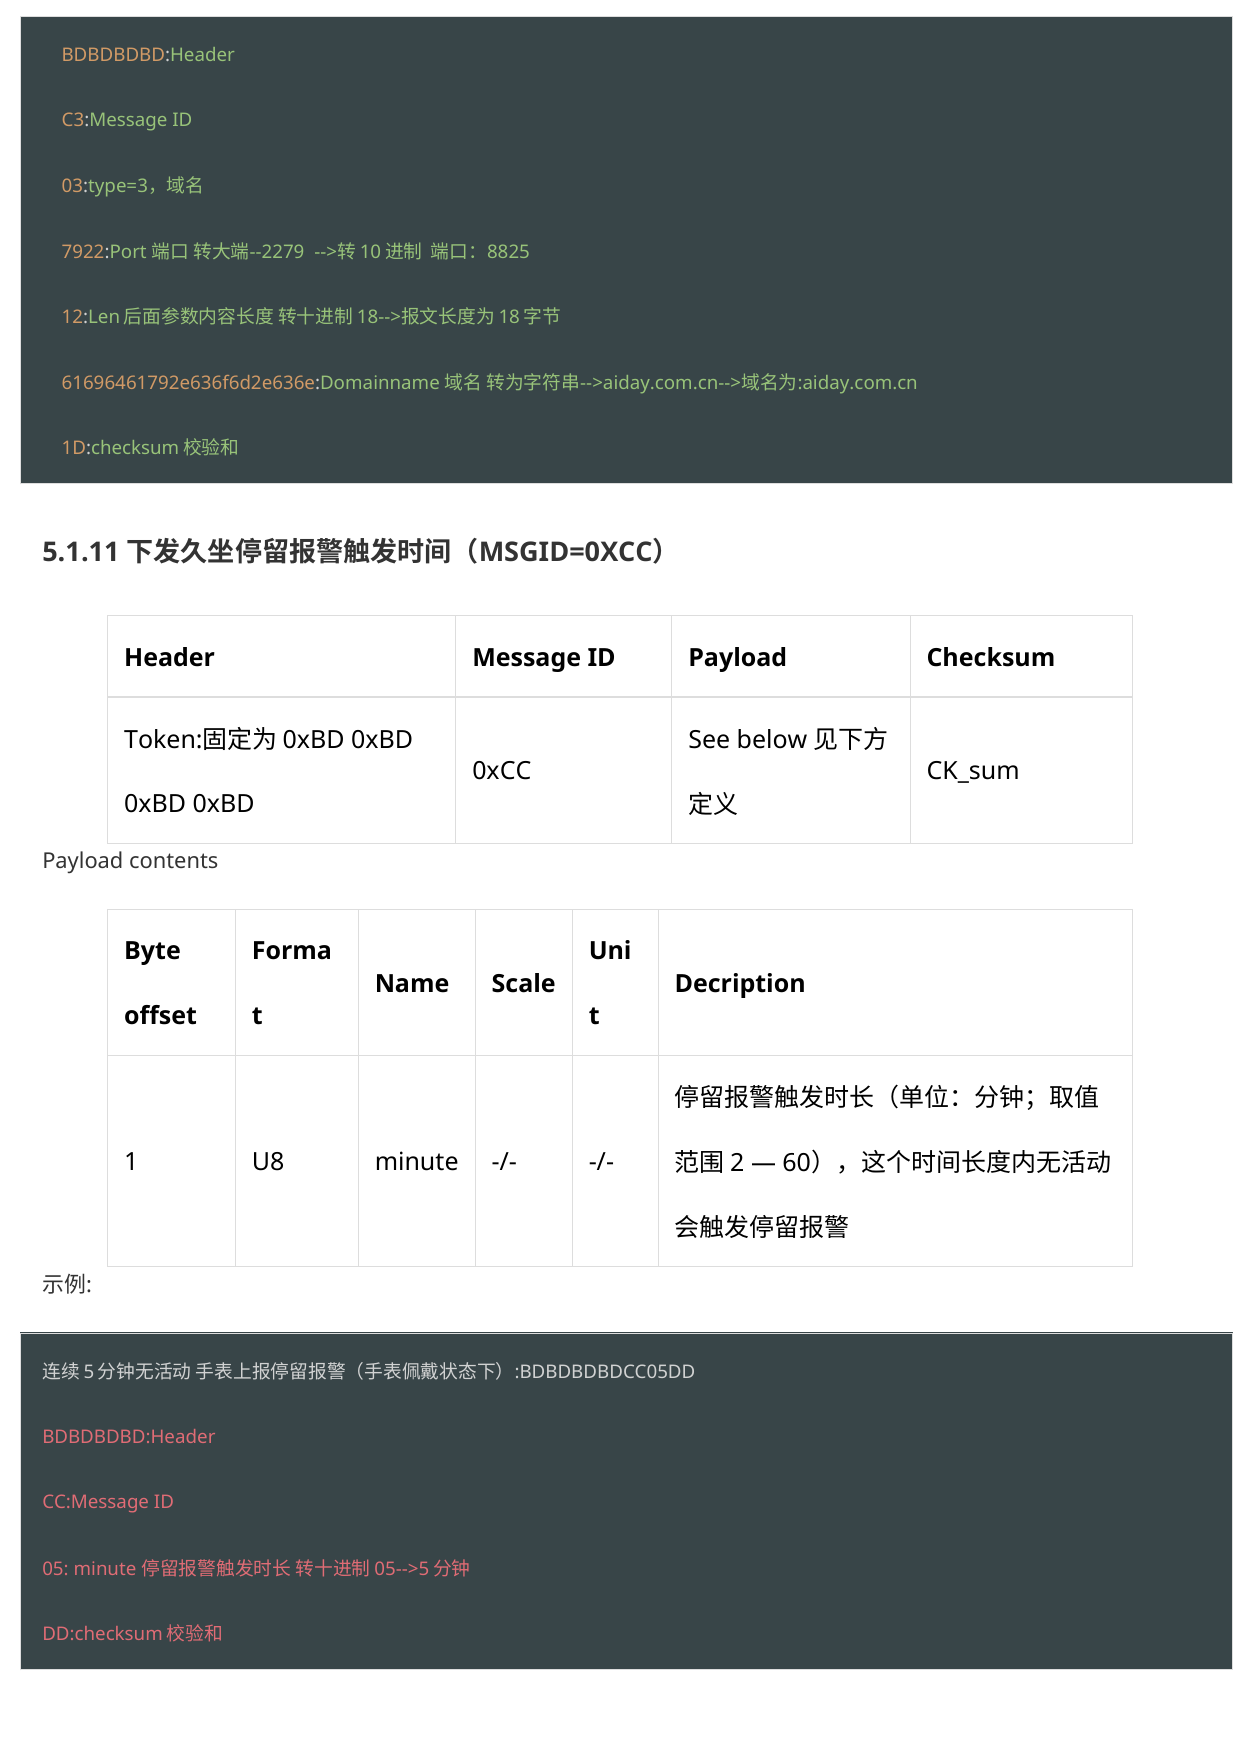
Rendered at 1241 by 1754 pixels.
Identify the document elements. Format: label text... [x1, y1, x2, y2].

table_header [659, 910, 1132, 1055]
text 示例: [86, 1267, 1211, 1299]
text BDBDBDBD:Header [21, 17, 1232, 70]
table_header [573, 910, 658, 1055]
text 7922:Port 端口 转大端--2279 -->转10进制 端口：8825 [21, 212, 1232, 266]
text C3:Message ID [21, 81, 1232, 136]
text 12:Len后面参数内容长度 转十进制18-->报文长度为18字节 [21, 277, 1232, 332]
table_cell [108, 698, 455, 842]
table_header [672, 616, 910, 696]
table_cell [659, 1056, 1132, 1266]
text DD:checksum校验和 [21, 1594, 1232, 1669]
text BDBDBDBD:Header [21, 1398, 1232, 1452]
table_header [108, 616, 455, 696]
text 连续5分钟无活动 手表上报停留报警（手表佩戴状态下）:BDBDBDBDCC05DD [21, 1334, 1232, 1387]
subtitle 5.1.11 下发久坐停留报警触发时间（MSGID=0XCC） [42, 517, 1211, 582]
text 05: minute 停留报警触发时长 转十进制05-->5分钟 [21, 1529, 1232, 1583]
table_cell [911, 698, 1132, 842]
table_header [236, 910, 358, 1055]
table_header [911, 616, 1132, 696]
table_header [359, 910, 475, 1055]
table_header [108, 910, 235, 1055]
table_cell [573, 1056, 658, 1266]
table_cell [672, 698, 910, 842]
text CC:Message ID [21, 1463, 1232, 1518]
text Payload contents [42, 843, 1211, 876]
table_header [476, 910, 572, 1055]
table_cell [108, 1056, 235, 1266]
text 1D:checksum校验和 [21, 408, 1232, 483]
text 03:type=3，域名 [21, 147, 1232, 201]
text 61696461792e636f6d2e636e:Domainname 域名 转为字符串-->aiday.com.cn-->域名为:aiday.com.cn [21, 343, 1232, 397]
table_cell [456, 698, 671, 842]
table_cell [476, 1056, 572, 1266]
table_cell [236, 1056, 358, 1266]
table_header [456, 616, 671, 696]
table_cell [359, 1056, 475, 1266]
